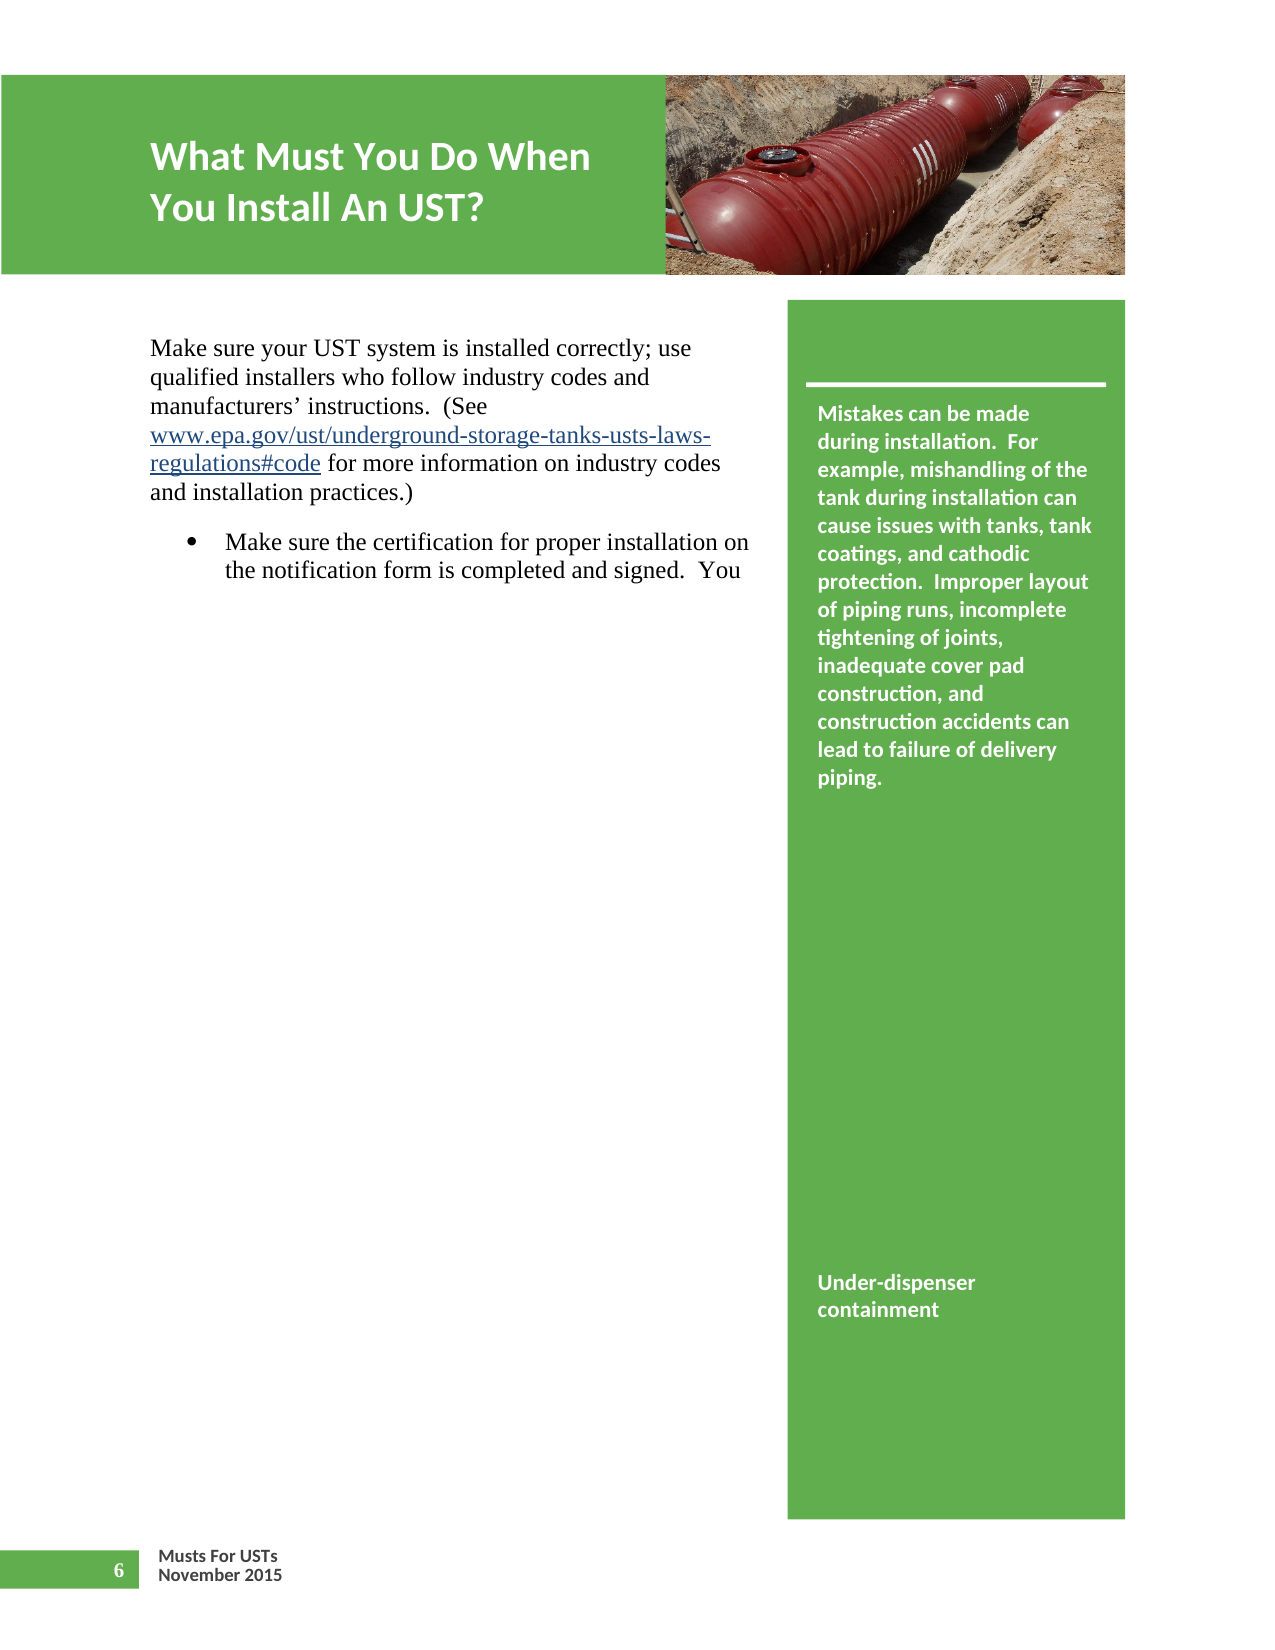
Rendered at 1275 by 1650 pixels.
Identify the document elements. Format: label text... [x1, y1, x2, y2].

picture [665, 75, 1126, 275]
text Make sure your UST system is installed correctly; use qualified installers who follow industry codes and manufacturers’ instructions. (See www.epa.gov/ust/underground-storage-tanks-usts-laws-regulations#code for more information on industry codes and installation practices.) [150, 333, 787, 506]
list Make sure the certification for proper installation on the notification form is completed and signed. You can find the notification form at www.epa.gov/sites/production/files/2015-07/documents/updated-form.pdf. [187, 527, 787, 584]
subtitle What Must You Do When You Install An UST? [150, 130, 637, 232]
